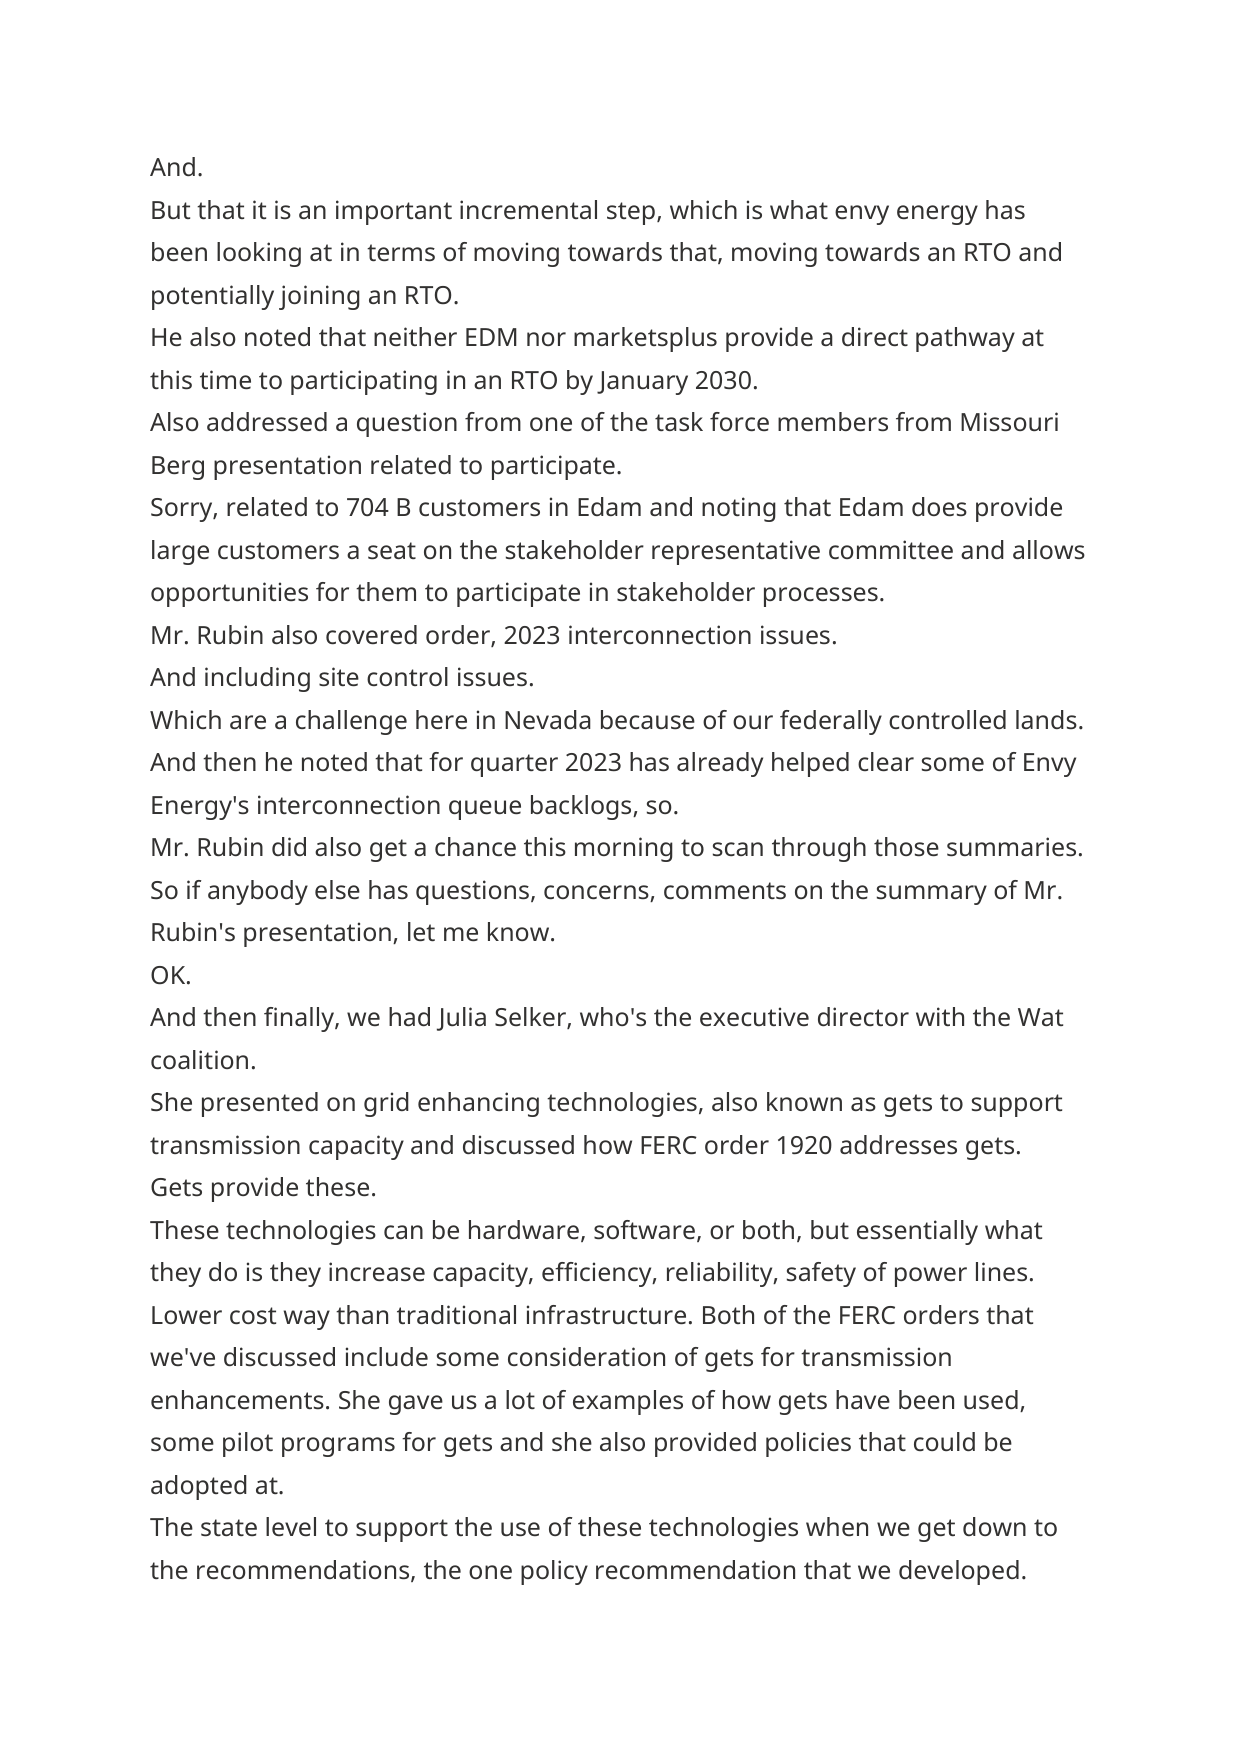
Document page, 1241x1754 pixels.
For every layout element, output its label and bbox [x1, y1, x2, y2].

text [150, 150, 1090, 1587]
